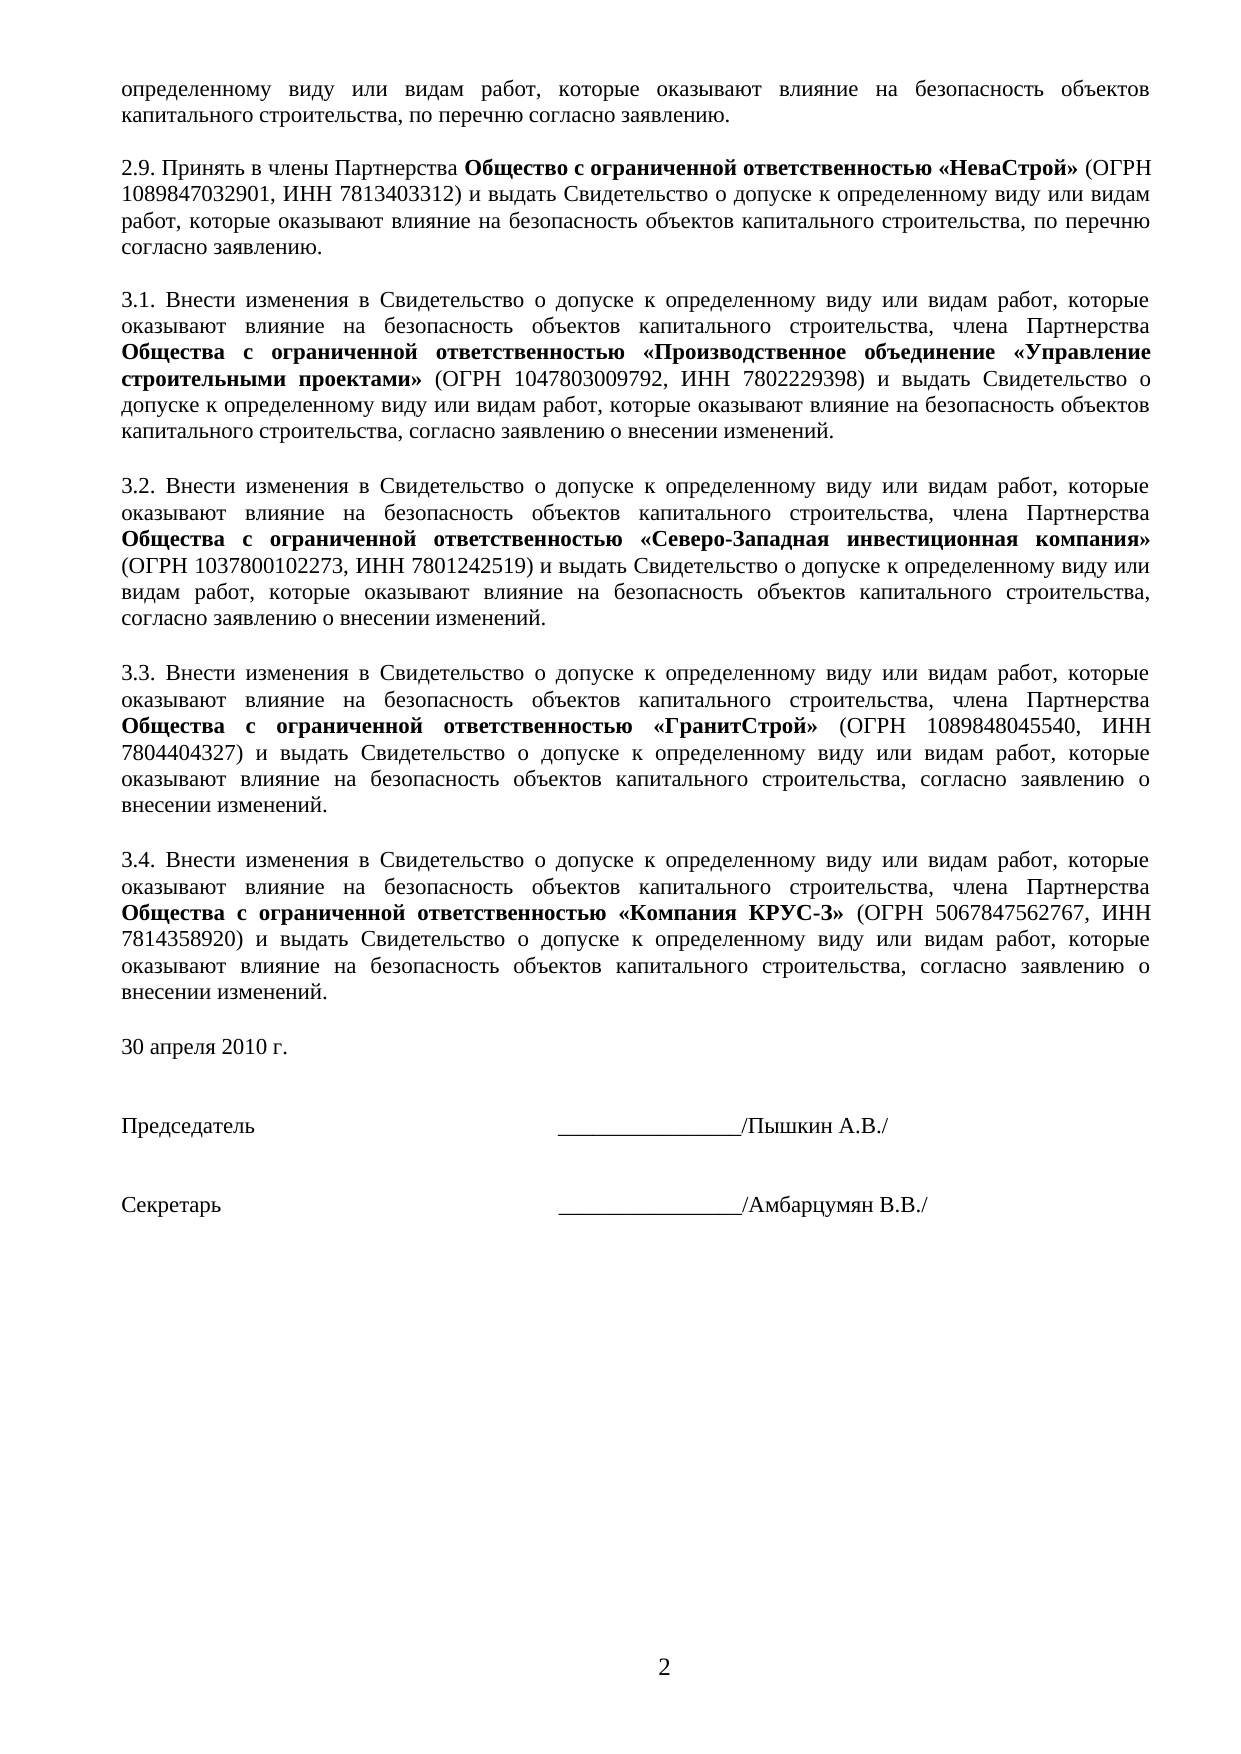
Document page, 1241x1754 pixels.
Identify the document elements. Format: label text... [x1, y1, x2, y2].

text Председатель ________________/Пышкин А.В./ [121, 1112, 1152, 1139]
text 3.3. Внести изменения в Свидетельство о допуске к определенному виду или видам работ, которые оказывают влияние на безопасность объектов капитального строительства, члена Партнерства Общества с ограниченной ответственностью «ГранитСтрой» (ОГРН 1089848045540, ИНН 7804404327) и выдать Свидетельство о допуске к определенному виду или видам работ, которые оказывают влияние на безопасность объектов капитального строительства, согласно заявлению о внесении изменений. [121, 659, 1152, 818]
text 3.4. Внести изменения в Свидетельство о допуске к определенному виду или видам работ, которые оказывают влияние на безопасность объектов капитального строительства, члена Партнерства Общества с ограниченной ответственностью «Компания КРУС-З» (ОГРН 5067847562767, ИНН 7814358920) и выдать Свидетельство о допуске к определенному виду или видам работ, которые оказывают влияние на безопасность объектов капитального строительства, согласно заявлению о внесении изменений. [121, 846, 1152, 1004]
text 2.9. Принять в члены Партнерства Общество с ограниченной ответственностью «НеваСтрой» (ОГРН 1089847032901, ИНН 7813403312) и выдать Свидетельство о допуске к определенному виду или видам работ, которые оказывают влияние на безопасность объектов капитального строительства, по перечню согласно заявлению. [121, 154, 1152, 259]
text 3.2. Внести изменения в Свидетельство о допуске к определенному виду или видам работ, которые оказывают влияние на безопасность объектов капитального строительства, члена Партнерства Общества с ограниченной ответственностью «Северо-Западная инвестиционная компания» (ОГРН 1037800102273, ИНН 7801242519) и выдать Свидетельство о допуске к определенному виду или видам работ, которые оказывают влияние на безопасность объектов капитального строительства, согласно заявлению о внесении изменений. [121, 473, 1152, 631]
text 30 апреля 2010 г. [121, 1033, 1152, 1059]
text Секретарь ________________/Амбарцумян В.В./ [121, 1191, 1152, 1218]
text 3.1. Внести изменения в Свидетельство о допуске к определенному виду или видам работ, которые оказывают влияние на безопасность объектов капитального строительства, члена Партнерства Общества с ограниченной ответственностью «Производственное объединение «Управление строительными проектами» (ОГРН 1047803009792, ИНН 7802229398) и выдать Свидетельство о допуске к определенному виду или видам работ, которые оказывают влияние на безопасность объектов капитального строительства, согласно заявлению о внесении изменений. [121, 286, 1152, 444]
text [121, 75, 1152, 128]
